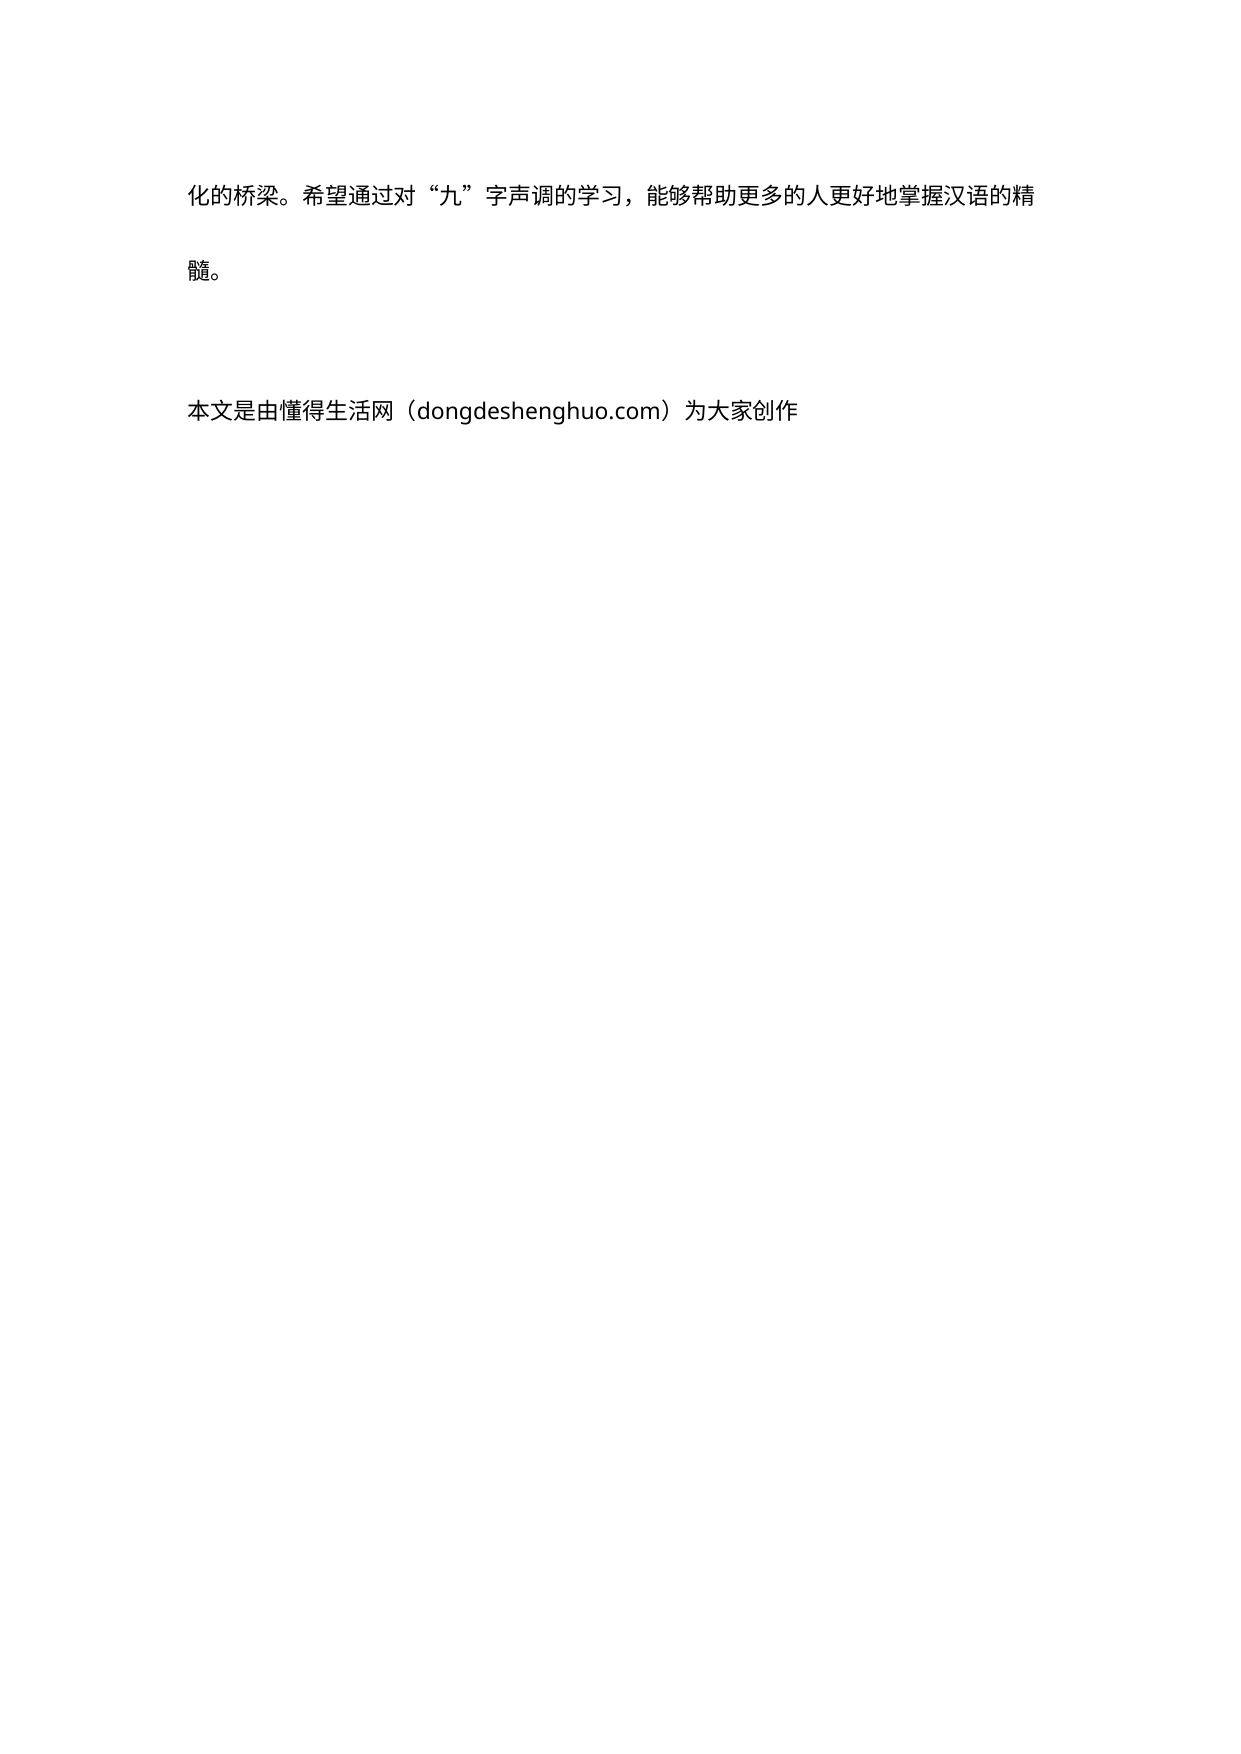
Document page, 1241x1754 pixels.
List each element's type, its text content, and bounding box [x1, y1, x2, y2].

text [187, 162, 1053, 302]
text 本文是由懂得生活网（dongdeshenghuo.com）为大家创作 [187, 377, 1053, 442]
